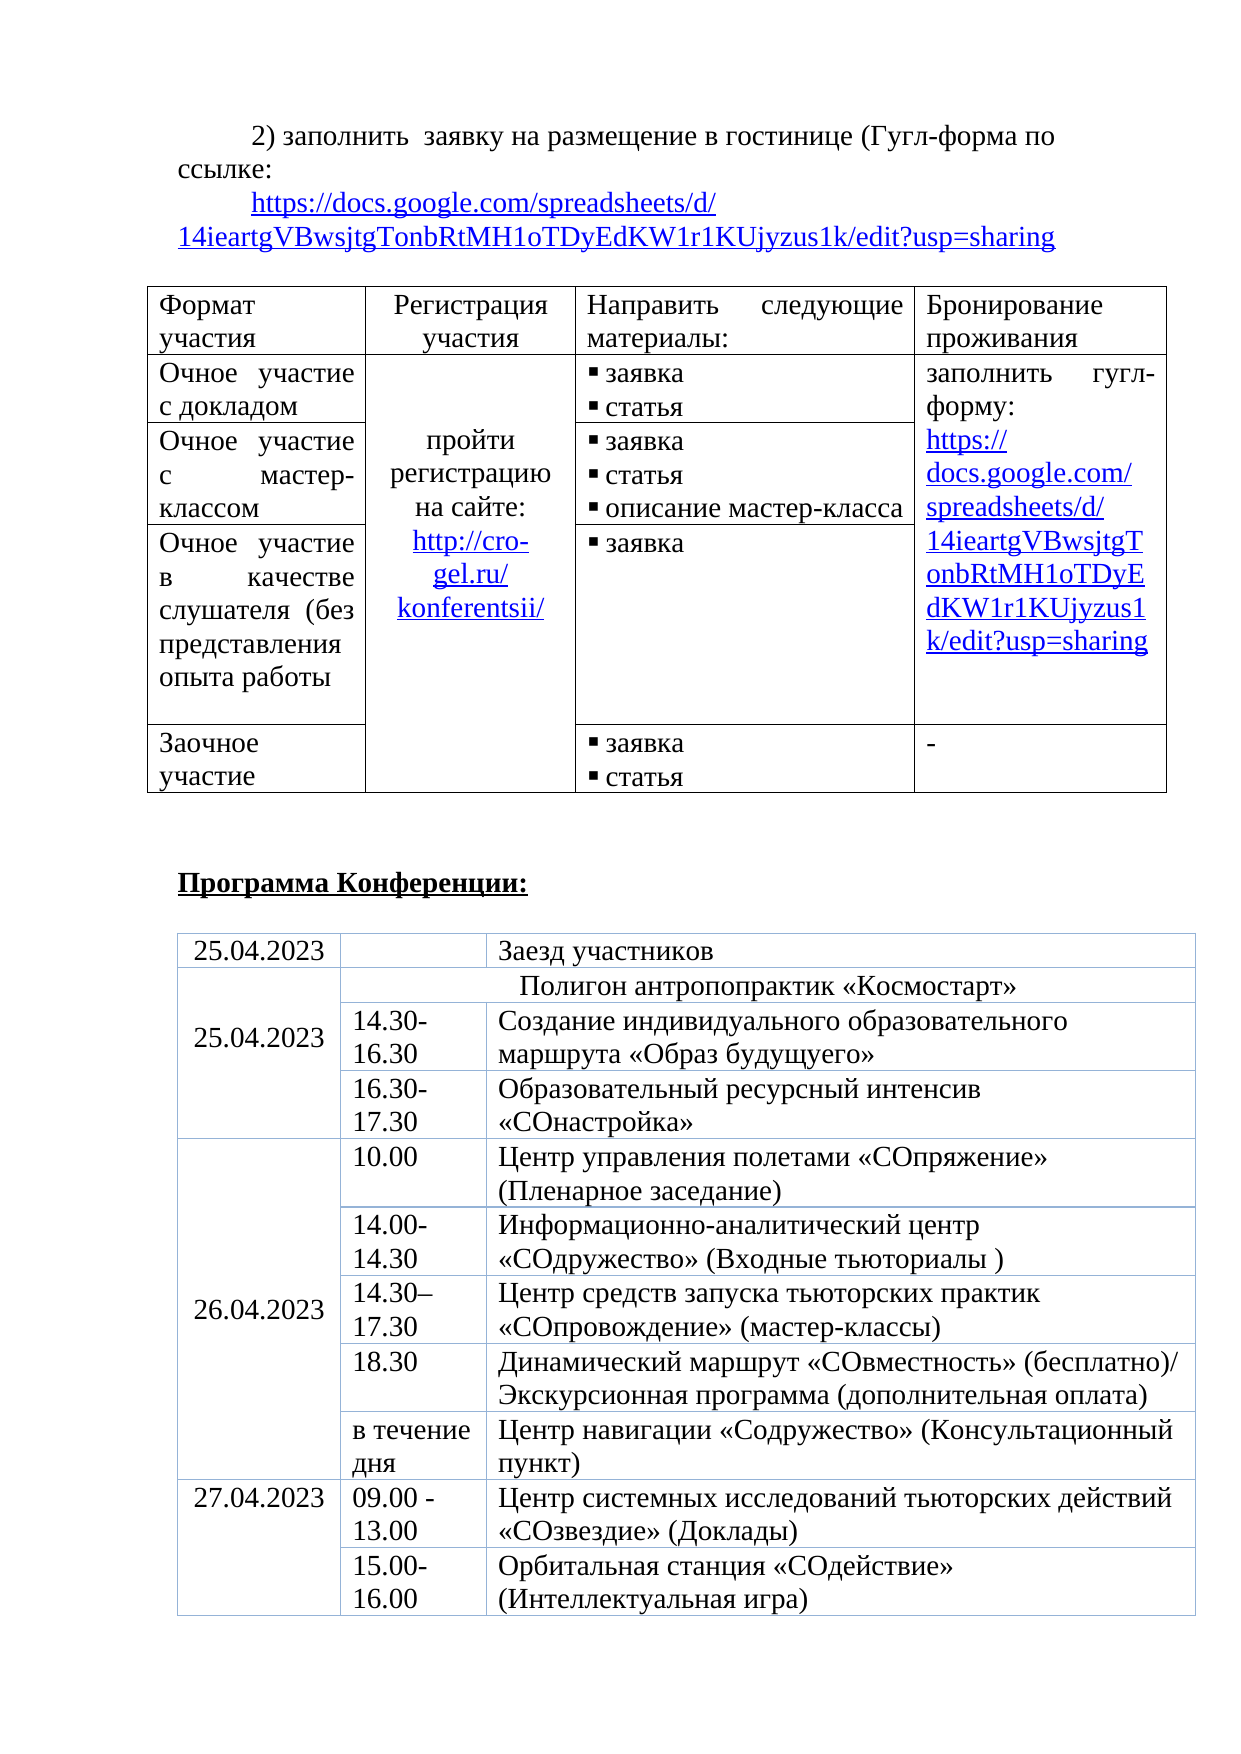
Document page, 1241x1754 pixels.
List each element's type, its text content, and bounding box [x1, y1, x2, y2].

table_cell заявка статья описание мастер-класса [576, 423, 914, 524]
table_header [341, 934, 486, 967]
table_cell заявка статья [576, 355, 914, 422]
table_cell пройти регистрацию на сайте: http://cro-gel.ru/konferentsii/ [366, 355, 575, 792]
table_cell заявка [576, 525, 914, 724]
table_cell 16.30-17.30 [341, 1071, 486, 1138]
text Программа Конференции: [177, 865, 1152, 899]
table_header Бронирование проживания [915, 287, 1166, 354]
table_cell Очное участие с докладом [148, 355, 365, 422]
table_cell 14.30– 17.30 [341, 1276, 486, 1343]
table_cell Информационно-аналитический центр «СОдружество» (Входные тьюториалы ) [487, 1208, 1195, 1274]
table_header Заезд участников [487, 934, 1195, 967]
table_header Направить следующие материалы: [576, 287, 914, 354]
table_cell Орбитальная станция «СОдействие» (Интеллектуальная игра) [487, 1548, 1195, 1615]
table_cell Заочное участие [148, 725, 365, 792]
table_cell Центр управления полетами «СОпряжение» (Пленарное заседание) [487, 1139, 1195, 1206]
table_cell Центр средств запуска тьюторских практик «СОпровождение» (мастер-классы) [487, 1276, 1195, 1343]
table_cell Полигон антропопрактик «Космостарт» [341, 968, 1195, 1002]
table_cell Очное участие в качестве слушателя (без представления опыта работы [148, 525, 365, 724]
table_cell 25.04.2023 [178, 968, 340, 1138]
table_cell - [915, 725, 1166, 792]
table_cell Очное участие с мастер-классом [148, 423, 365, 524]
table_cell 26.04.2023 [178, 1139, 340, 1479]
text 2) заполнить заявку на размещение в гостинице (Гугл-форма по ссылке: [177, 118, 1152, 185]
table_cell 09.00 -13.00 [341, 1480, 486, 1547]
table_cell заявка статья [576, 725, 914, 792]
table_cell 18.30 [341, 1344, 486, 1411]
table_cell Образовательный ресурсный интенсив «СОнастройка» [487, 1071, 1195, 1138]
table_cell 15.00-16.00 [341, 1548, 486, 1615]
table_cell Центр навигации «Содружество» (Консультационный пункт) [487, 1412, 1195, 1479]
table_header 25.04.2023 [178, 934, 340, 967]
table_cell 27.04.2023 [178, 1480, 340, 1615]
table_cell заполнить гугл-форму: https://docs.google.com/spreadsheets/d/14ieartgVBwsjtgTonbRtMH1oTDyEdKW1r1KUjyzus1k/edit?usp=sharing [915, 355, 1166, 724]
table_header Формат участия [148, 287, 365, 354]
table_cell Центр системных исследований тьюторских действий «СОзвездие» (Доклады) [487, 1480, 1195, 1547]
table_header Регистрация участия [366, 287, 575, 354]
table_cell в течение дня [341, 1412, 486, 1479]
table_cell 14.30-16.30 [341, 1003, 486, 1070]
table_cell Динамический маршрут «СОвместность» (бесплатно)/ Экскурсионная программа (дополнительная оплата) [487, 1344, 1195, 1411]
table_cell 14.00-14.30 [341, 1208, 486, 1274]
table_cell 10.00 [341, 1139, 486, 1206]
table_cell Создание индивидуального образовательного маршрута «Образ будущуего» [487, 1003, 1195, 1070]
text https://docs.google.com/spreadsheets/d/14ieartgVBwsjtgTonbRtMH1oTDyEdKW1r1KUjyzus1k/edit?usp=sharing [177, 185, 1152, 252]
